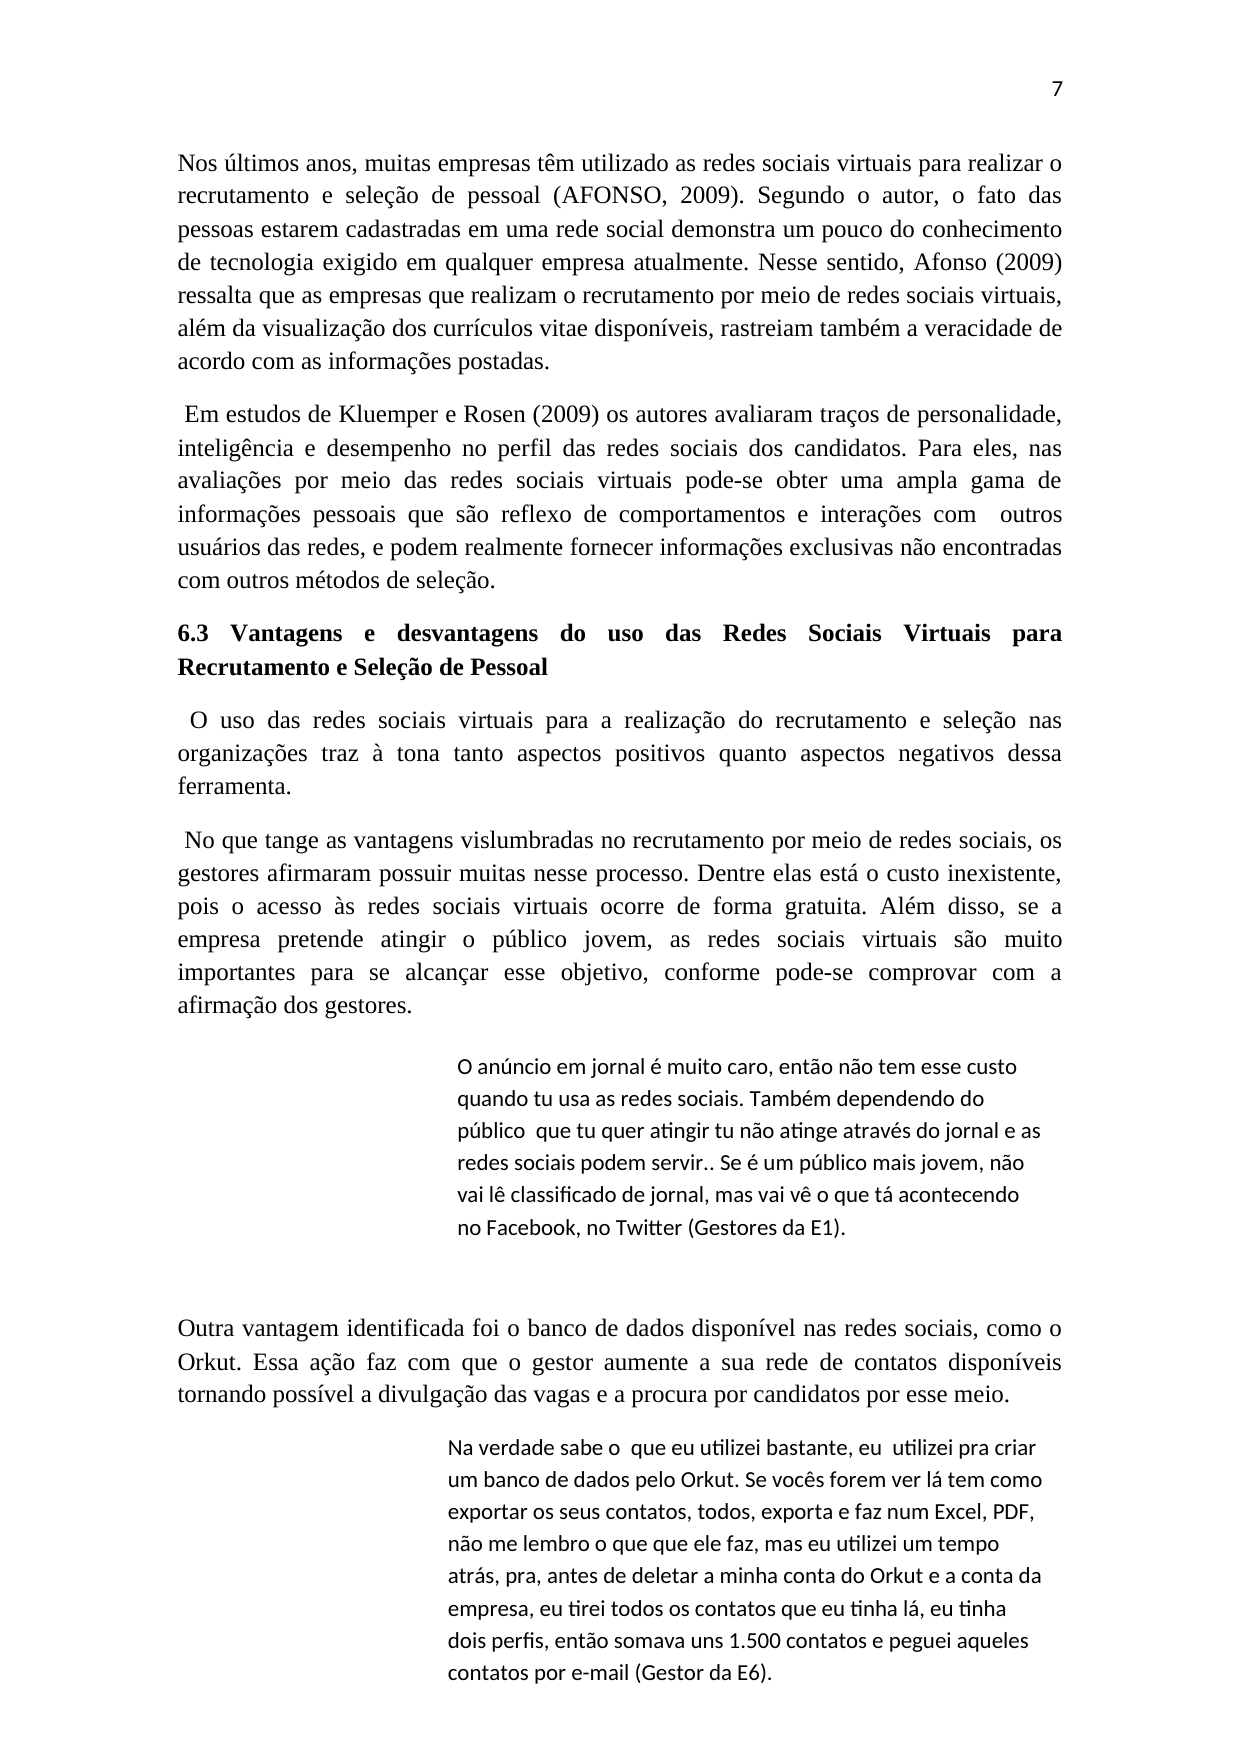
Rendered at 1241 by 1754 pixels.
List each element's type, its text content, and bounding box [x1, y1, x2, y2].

text Nos últimos anos, muitas empresas têm utilizado as redes sociais virtuais para realizar o recrutamento e seleção de pessoal (AFONSO, 2009). Segundo o autor, o fato das pessoas estarem cadastradas em uma rede social demonstra um pouco do conhecimento de tecnologia exigido em qualquer empresa atualmente. Nesse sentido, Afonso (2009) ressalta que as empresas que realizam o recrutamento por meio de redes sociais virtuais, além da visualização dos currículos vitae disponíveis, rastreiam também a veracidade de acordo com as informações postadas. [177, 148, 1063, 374]
text 6.3 Vantagens e desvantagens do uso das Redes Sociais Virtuais para Recrutamento e Seleção de Pessoal [177, 618, 1063, 680]
text Outra vantagem identificada foi o banco de dados disponível nas redes sociais, como o Orkut. Essa ação faz com que o gestor aumente a sua rede de contatos disponíveis tornando possível a divulgação das vagas e a procura por candidatos por esse meio. [177, 1313, 1063, 1408]
text No que tange as vantagens vislumbradas no recrutamento por meio de redes sociais, os gestores afirmaram possuir muitas nesse processo. Dentre elas está o custo inexistente, pois o acesso às redes sociais virtuais ocorre de forma gratuita. Além disso, se a empresa pretende atingir o público jovem, as redes sociais virtuais são muito importantes para se alcançar esse objetivo, conforme pode-se comprovar com a afirmação dos gestores. [177, 825, 1063, 1019]
text Em estudos de Kluemper e Rosen (2009) os autores avaliaram traços de personalidade, inteligência e desempenho no perfil das redes sociais dos candidatos. Para eles, nas avaliações por meio das redes sociais virtuais pode-se obter uma ampla gama de informações pessoais que são reflexo de comportamentos e interações com outros usuários das redes, e podem realmente fornecer informações exclusivas não encontradas com outros métodos de seleção. [177, 399, 1063, 593]
text O uso das redes sociais virtuais para a realização do recrutamento e seleção nas organizações traz à tona tanto aspectos positivos quanto aspectos negativos dessa ferramenta. [177, 705, 1063, 800]
